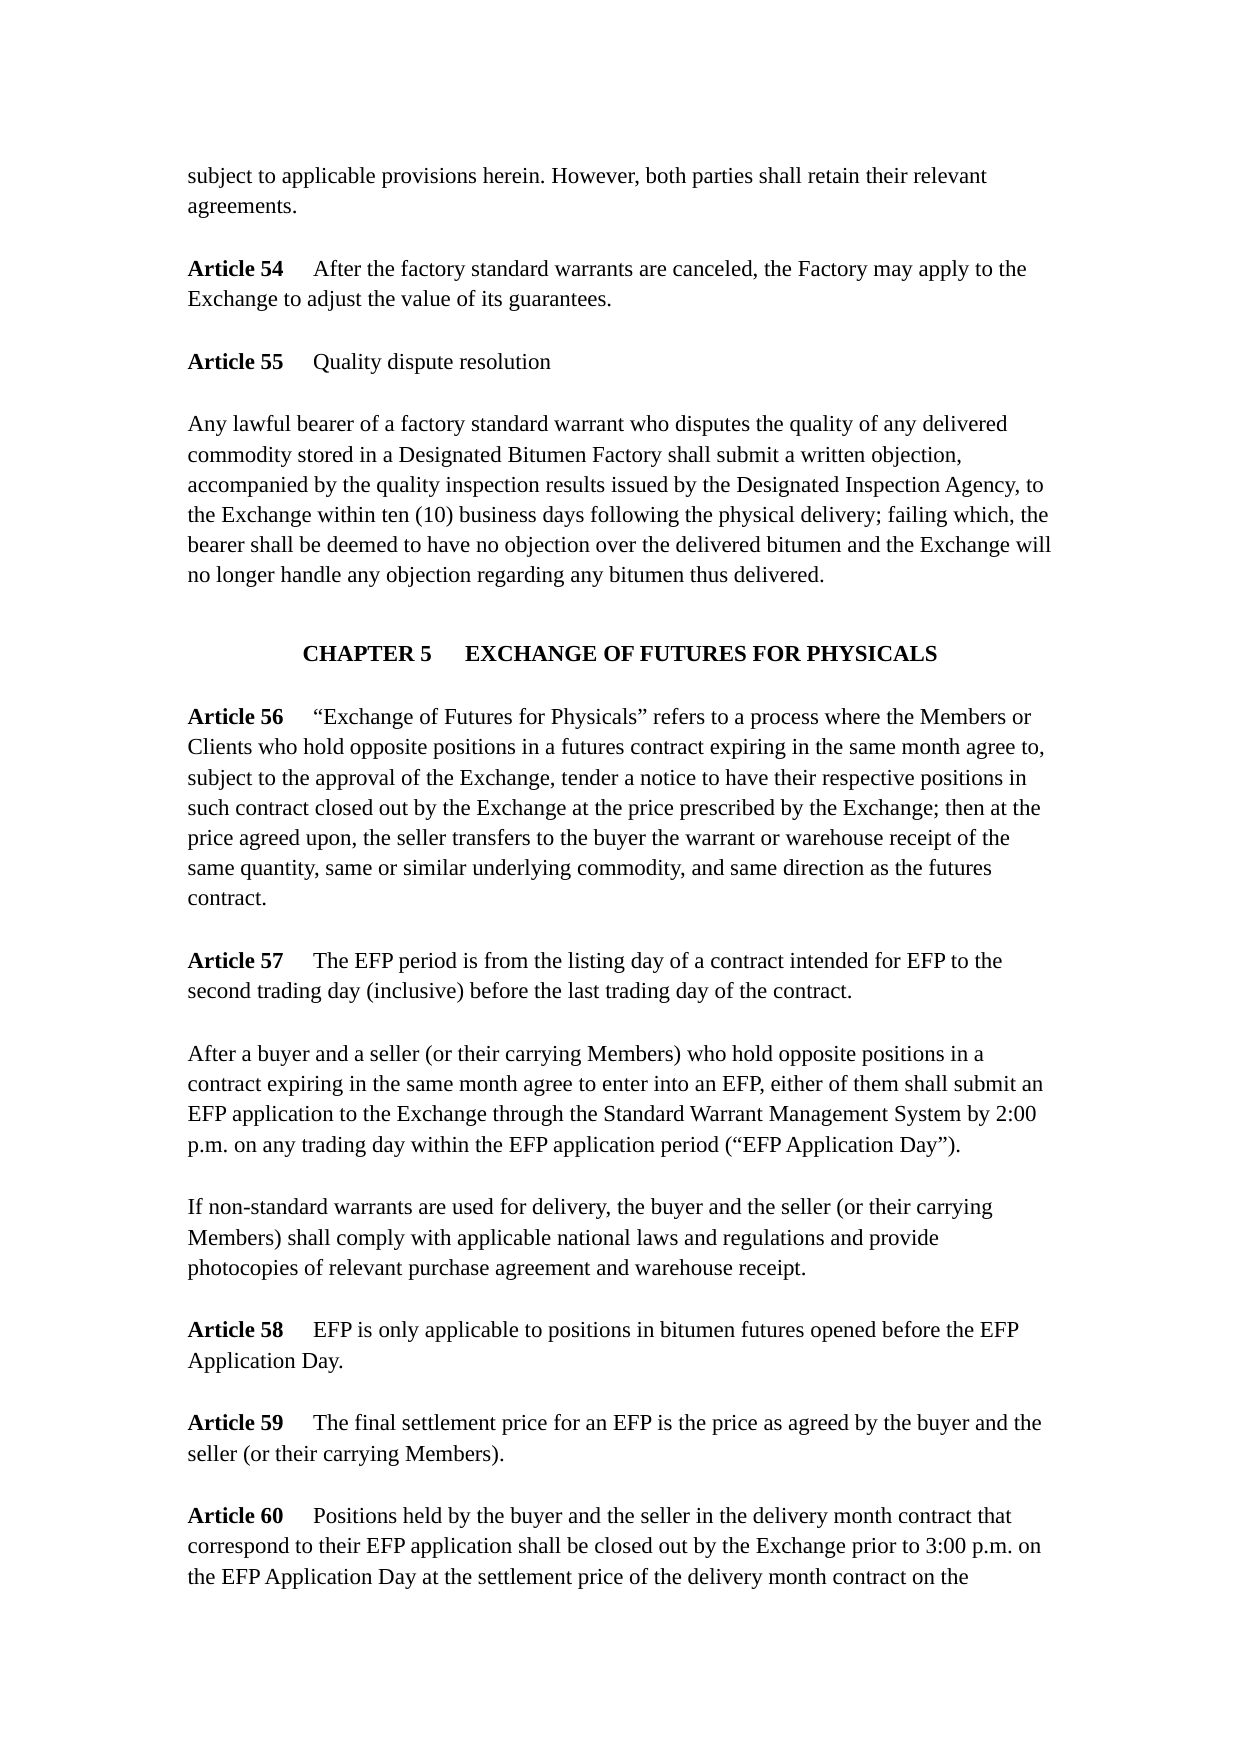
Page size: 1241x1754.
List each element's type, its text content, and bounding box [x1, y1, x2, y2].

text Article 57 The EFP period is from the listing day of a contract intended for EFP to the second trading day (inclusive) before the last trading day of the contract. [187, 947, 1053, 1004]
text After a buyer and a seller (or their carrying Members) who hold opposite positions in a contract expiring in the same month agree to enter into an EFP, either of them shall submit an EFP application to the Exchange through the Standard Warrant Management System by 2:00 p.m. on any trading day within the EFP application period (“EFP Application Day”). [187, 1040, 1053, 1157]
text Article 55 Quality dispute resolution [187, 348, 1053, 374]
text Article 56 “Exchange of Futures for Physicals” refers to a process where the Members or Clients who hold opposite positions in a futures contract expiring in the same month agree to, subject to the approval of the Exchange, tender a notice to have their respective positions in such contract closed out by the Exchange at the price prescribed by the Exchange; then at the price agreed upon, the seller transfers to the buyer the warrant or warehouse receipt of the same quantity, same or similar underlying commodity, and same direction as the futures contract. [187, 703, 1053, 911]
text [187, 162, 1053, 218]
text Article 59 The final settlement price for an EFP is the price as agreed by the buyer and the seller (or their carrying Members). [187, 1409, 1053, 1466]
text If non-standard warrants are used for delivery, the buyer and the seller (or their carrying Members) shall comply with applicable national laws and regulations and provide photocopies of relevant purchase agreement and warehouse receipt. [187, 1193, 1053, 1280]
text Article 54 After the factory standard warrants are canceled, the Factory may apply to the Exchange to adjust the value of its guarantees. [187, 255, 1053, 311]
text CHAPTER 5 EXCHANGE OF FUTURES FOR PHYSICALS [187, 641, 1053, 667]
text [187, 1502, 1053, 1589]
text Any lawful bearer of a factory standard warrant who disputes the quality of any delivered commodity stored in a Designated Bitumen Factory shall submit a written objection, accompanied by the quality inspection results issued by the Designated Inspection Agency, to the Exchange within ten (10) business days following the physical delivery; failing which, the bearer shall be deemed to have no objection over the delivered bitumen and the Exchange will no longer handle any objection regarding any bitumen thus delivered. [187, 411, 1053, 588]
text Article 58 EFP is only applicable to positions in bitumen futures opened before the EFP Application Day. [187, 1317, 1053, 1373]
